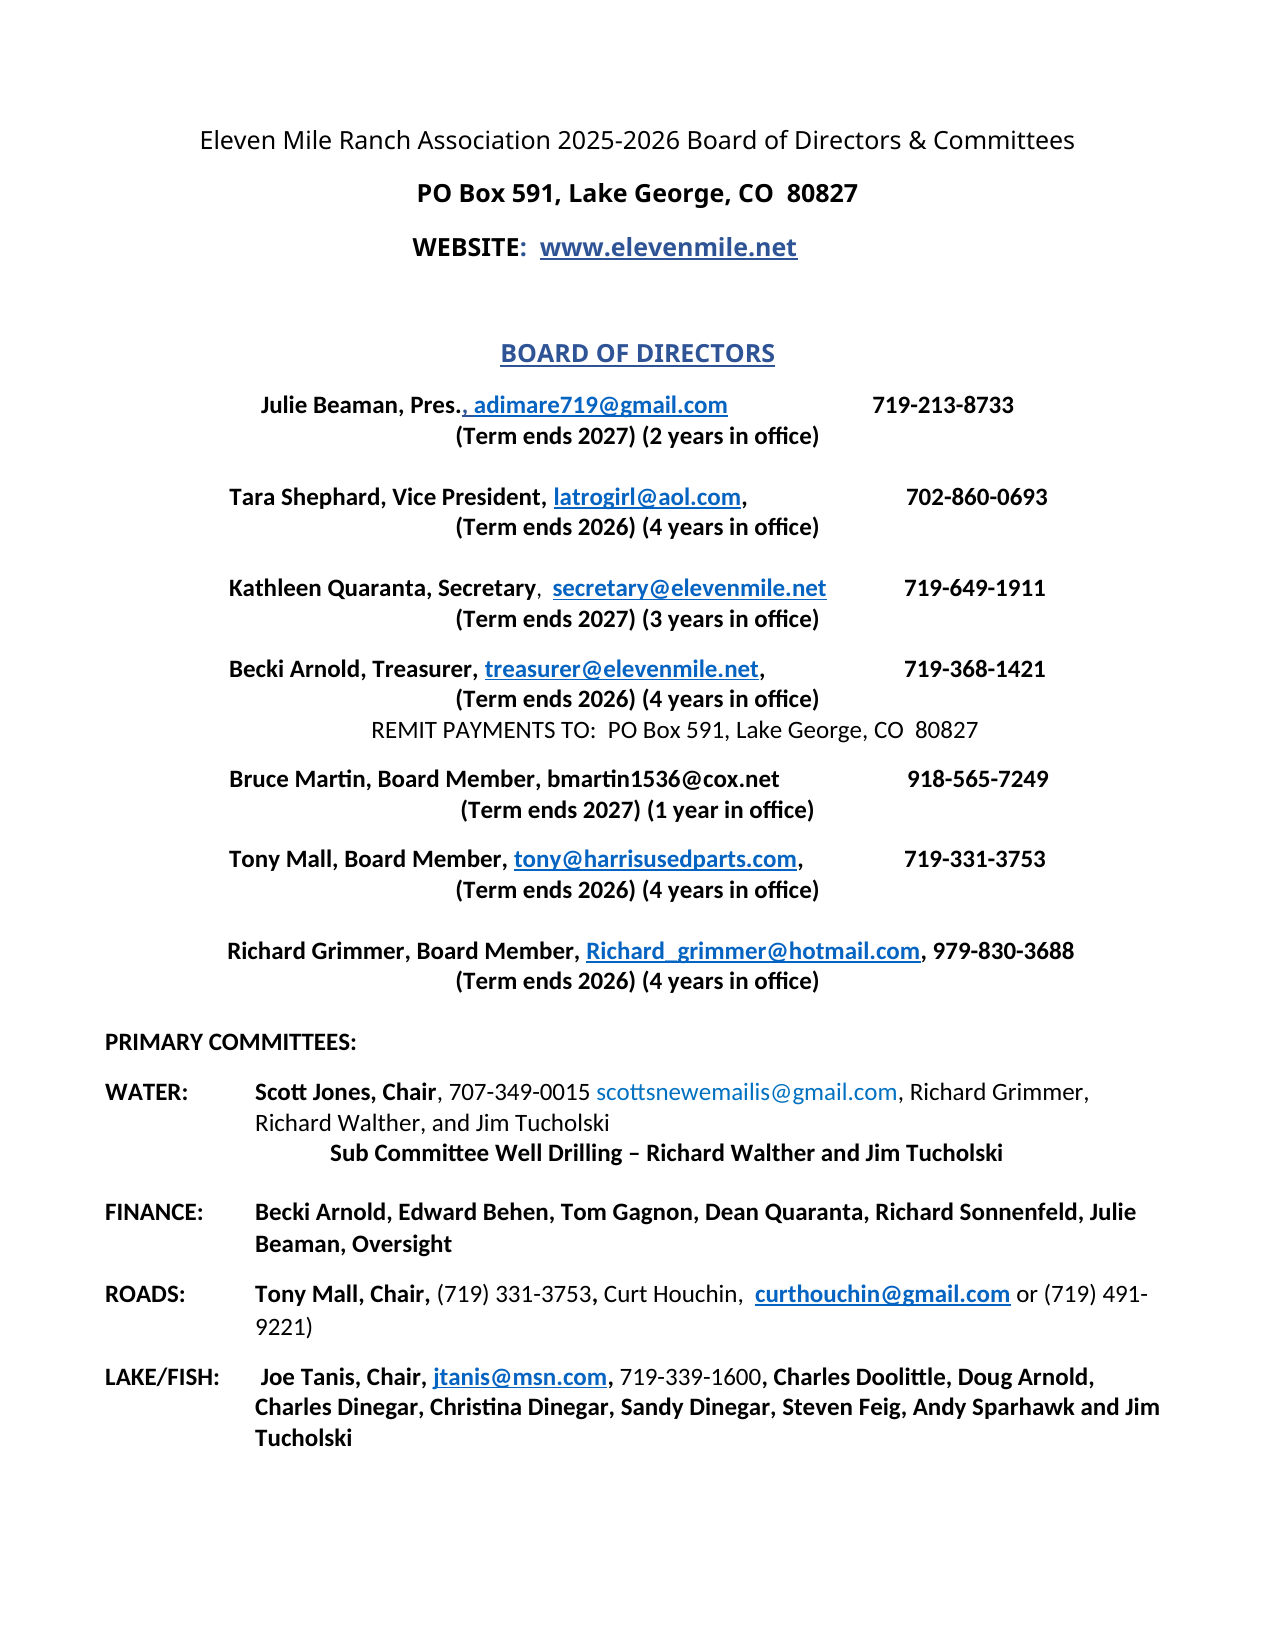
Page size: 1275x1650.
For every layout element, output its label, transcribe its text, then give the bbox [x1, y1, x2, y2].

text Sub Committee Well Drilling – Richard Walther and Jim Tucholski [105, 1137, 1170, 1168]
text (Term ends 2027) (2 years in office) [105, 420, 1170, 451]
text Richard Grimmer, Board Member, Richard_grimmer@hotmail.com, 979-830-3688 [105, 935, 1170, 966]
text FINANCE: Becki Arnold, Edward Behen, Tom Gagnon, Dean Quaranta, Richard Sonnenfeld, Julie Beaman, Oversight [105, 1196, 1170, 1259]
text Bruce Martin, Board Member, bmartin1536@cox.net 918-565-7249 [105, 763, 1170, 794]
text WEBSITE: www.elevenmile.net [105, 229, 1170, 263]
text ROADS: Tony Mall, Chair, (719) 331-3753, Curt Houchin, curthouchin@gmail.com or (719) 491-9221) [105, 1278, 1170, 1342]
text BOARD OF DIRECTORS [105, 336, 1170, 370]
text Julie Beaman, Pres., adimare719@gmail.com 719-213-8733 [105, 389, 1170, 420]
text Eleven Mile Ranch Association 2025-2026 Board of Directors & Committees [105, 122, 1170, 156]
text WATER: Scott Jones, Chair, 707-349-0015 scottsnewemailis@gmail.com, Richard Grimmer, Richard Walther, and Jim Tucholski [105, 1076, 1170, 1137]
text REMIT PAYMENTS TO: PO Box 591, Lake George, CO 80827 [105, 714, 1170, 744]
text Tara Shephard, Vice President, latrogirl@aol.com, 702-860-0693 [105, 481, 1170, 512]
text Becki Arnold, Treasurer, treasurer@elevenmile.net, 719-368-1421 [105, 653, 1170, 683]
text (Term ends 2026) (4 years in office) [105, 512, 1170, 542]
text (Term ends 2026) (4 years in office) [105, 683, 1170, 714]
text (Term ends 2026) (4 years in office) [105, 966, 1170, 996]
text PRIMARY COMMITTEES: [105, 1027, 1170, 1057]
text Tony Mall, Board Member, tony@harrisusedparts.com, 719-331-3753 [105, 843, 1170, 874]
text (Term ends 2026) (4 years in office) [105, 874, 1170, 904]
text (Term ends 2027) (3 years in office) [105, 603, 1170, 634]
text Kathleen Quaranta, Secretary, secretary@elevenmile.net 719-649-1911 [105, 573, 1170, 603]
text PO Box 591, Lake George, CO 80827 [105, 176, 1170, 210]
text LAKE/FISH: Joe Tanis, Chair, jtanis@msn.com, 719-339-1600, Charles Doolittle, Doug Arnold, Charles Dinegar, Christina Dinegar, Sandy Dinegar, Steven Feig, Andy Sparhawk and Jim Tucholski [105, 1361, 1170, 1452]
text (Term ends 2027) (1 year in office) [105, 794, 1170, 824]
